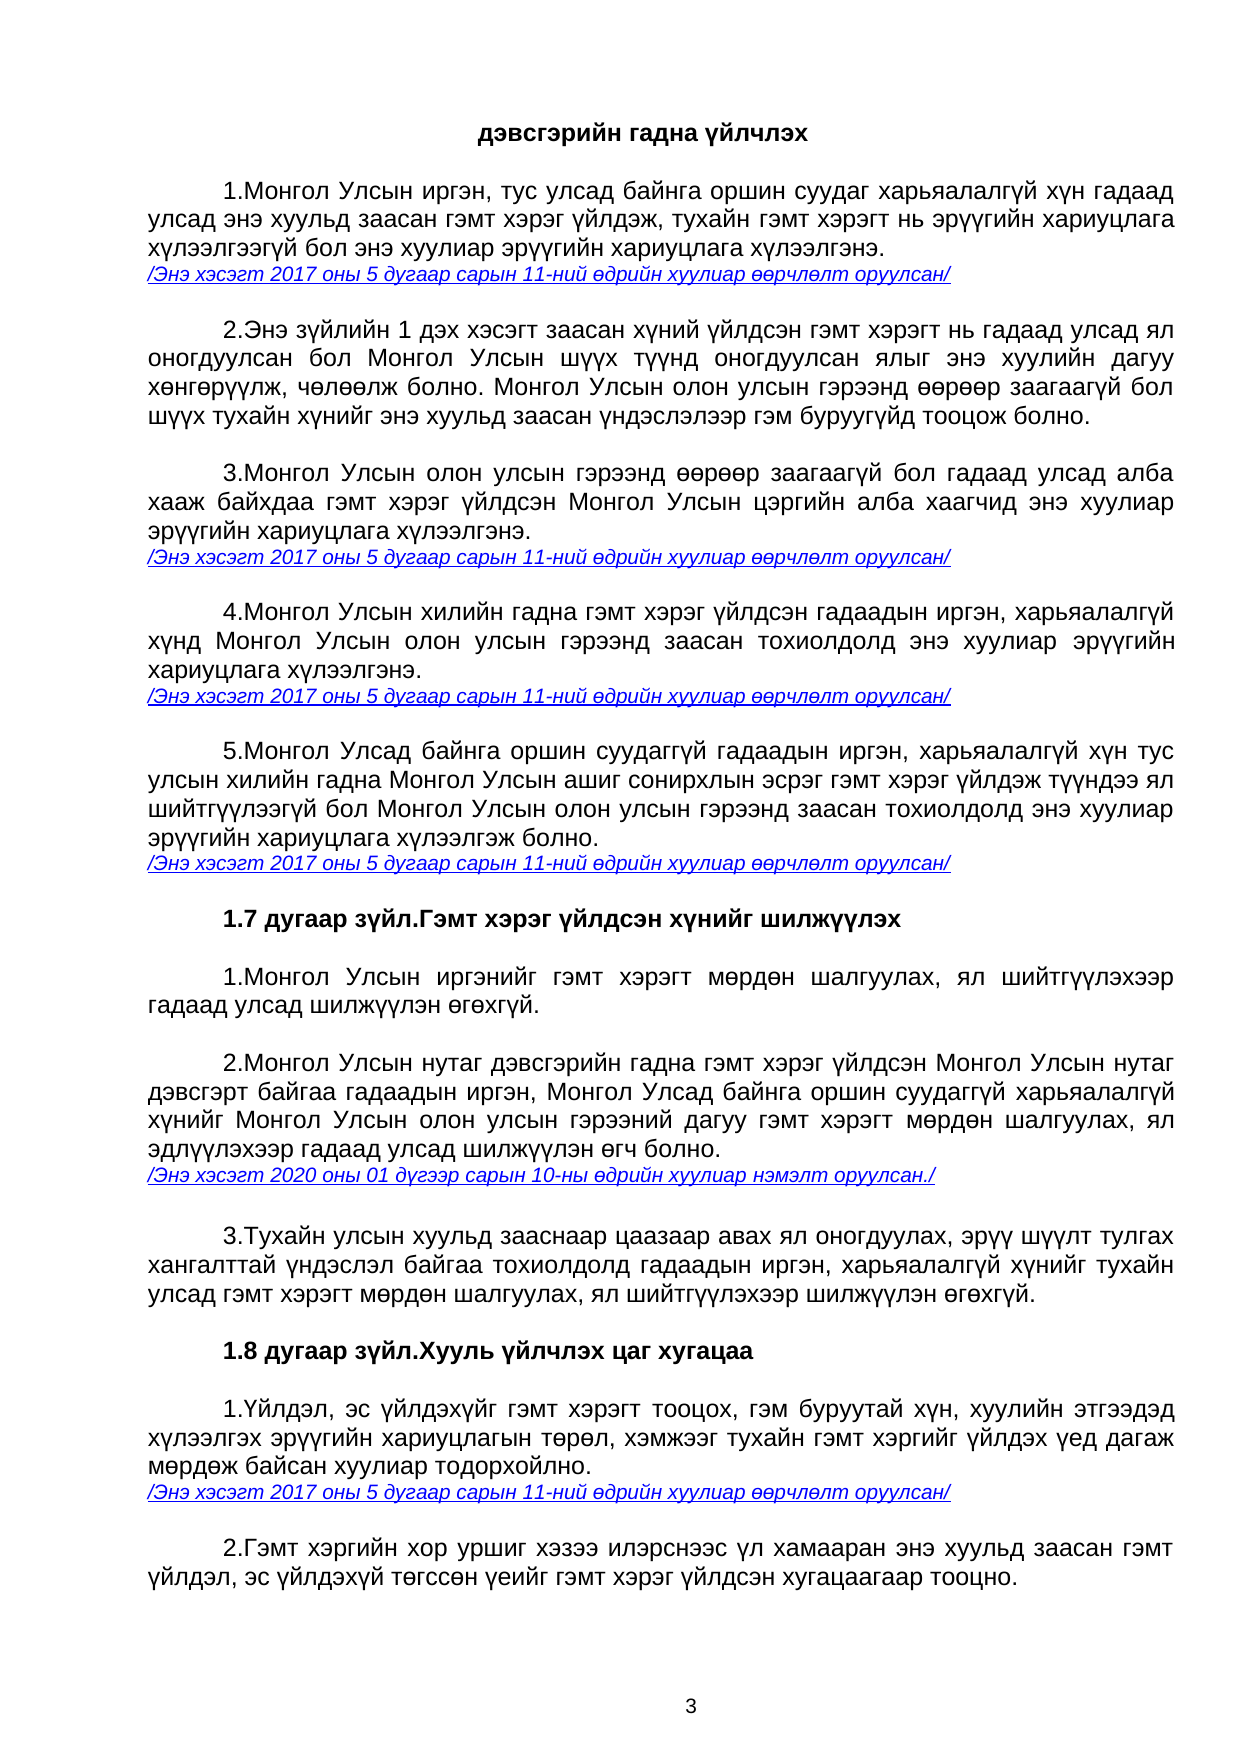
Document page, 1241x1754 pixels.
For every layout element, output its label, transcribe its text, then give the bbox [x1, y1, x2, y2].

list 1.Монгол Улсын иргэнийг гэмт хэрэгт мөрдөн шалгуулах, ял шийтгүүлэхээр гадаад улсад шилжүүлэн өгөхгүй. [148, 961, 1175, 1019]
list 2.Энэ зүйлийн 1 дэх хэсэгт заасан хүний үйлдсэн гэмт хэрэгт нь гадаад улсад ял оногдуулсан бол Монгол Улсын шүүх түүнд оногдуулсан ялыг энэ хуулийн дагуу хөнгөрүүлж, чөлөөлж болно. Монгол Улсын олон улсын гэрээнд өөрөөр заагаагүй бол шүүх тухайн хүнийг энэ хуульд заасан үндэслэлээр гэм буруугүйд тооцож болно. [148, 314, 1175, 429]
list 1.8 дугаар зүйл.Хууль үйлчлэх цаг хугацаа [148, 1336, 1175, 1365]
text /Энэ хэсэгт 2017 оны 5 дугаар сарын 11-ний өдрийн хуулиар өөрчлөлт оруулсан/ [148, 1480, 1175, 1504]
list 1.Үйлдэл, эс үйлдэхүйг гэмт хэрэгт тооцох, гэм буруутай хүн, хуулийн этгээдэд хүлээлгэх эрүүгийн хариуцлагын төрөл, хэмжээг тухайн гэмт хэргийг үйлдэх үед дагаж мөрдөж байсан хуулиар тодорхойлно. [148, 1394, 1175, 1480]
list 2.Монгол Улсын нутаг дэвсгэрийн гадна гэмт хэрэг үйлдсэн Монгол Улсын нутаг дэвсгэрт байгаа гадаадын иргэн, Монгол Улсад байнга оршин суудаггүй харьяалалгүй хүнийг Монгол Улсын олон улсын гэрээний дагуу гэмт хэрэгт мөрдөн шалгуулах, ял эдлүүлэхээр гадаад улсад шилжүүлэн өгч болно. [148, 1048, 1175, 1163]
list 5.Монгол Улсад байнга оршин суудаггүй гадаадын иргэн, харьяалалгүй хүн тус улсын хилийн гадна Монгол Улсын ашиг сонирхлын эсрэг гэмт хэрэг үйлдэж түүндээ ял шийтгүүлээгүй бол Монгол Улсын олон улсын гэрээнд заасан тохиолдолд энэ хуулиар эрүүгийн хариуцлага хүлээлгэж болно. [148, 736, 1175, 851]
list 3.Монгол Улсын олон улсын гэрээнд өөрөөр заагаагүй бол гадаад улсад алба хааж байхдаа гэмт хэрэг үйлдсэн Монгол Улсын цэргийн алба хаагчид энэ хуулиар эрүүгийн хариуцлага хүлээлгэнэ. [148, 458, 1175, 544]
list 1.Монгол Улсын иргэн, тус улсад байнга оршин суудаг харьяалалгүй хүн гадаад улсад энэ хуульд заасан гэмт хэрэг үйлдэж, тухайн гэмт хэрэгт нь эрүүгийн хариуцлага хүлээлгээгүй бол энэ хуулиар эрүүгийн хариуцлага хүлээлгэнэ. [148, 176, 1175, 262]
text /Энэ хэсэгт 2017 оны 5 дугаар сарын 11-ний өдрийн хуулиар өөрчлөлт оруулсан/ [148, 544, 1175, 568]
list 3.Тухайн улсын хуульд зааснаар цаазаар авах ял оногдуулах, эрүү шүүлт тулгах хангалттай үндэслэл байгаа тохиолдолд гадаадын иргэн, харьяалалгүй хүнийг тухайн улсад гэмт хэрэгт мөрдөн шалгуулах, ял шийтгүүлэхээр шилжүүлэн өгөхгүй. [148, 1221, 1175, 1308]
text /Энэ хэсэгт 2017 оны 5 дугаар сарын 11-ний өдрийн хуулиар өөрчлөлт оруулсан/ [148, 262, 1175, 286]
list 2.Гэмт хэргийн хор уршиг хэзээ илэрснээс үл хамааран энэ хуульд заасан гэмт үйлдэл, эс үйлдэхүй төгссөн үеийг гэмт хэрэг үйлдсэн хугацаагаар тооцно. [148, 1533, 1175, 1590]
list дэвсгэрийн гадна үйлчлэх [403, 118, 1175, 147]
text /Энэ хэсэгт 2020 оны 01 дүгээр сарын 10-ны өдрийн хуулиар нэмэлт оруулсан./ [148, 1163, 1175, 1187]
text /Энэ хэсэгт 2017 оны 5 дугаар сарын 11-ний өдрийн хуулиар өөрчлөлт оруулсан/ [148, 851, 1175, 875]
text /Энэ хэсэгт 2017 оны 5 дугаар сарын 11-ний өдрийн хуулиар өөрчлөлт оруулсан/ [148, 683, 1175, 707]
list 1.7 дугаар зүйл.Гэмт хэрэг үйлдсэн хүнийг шилжүүлэх [223, 904, 1175, 933]
list 4.Монгол Улсын хилийн гадна гэмт хэрэг үйлдсэн гадаадын иргэн, харьяалалгүй хүнд Монгол Улсын олон улсын гэрээнд заасан тохиолдолд энэ хуулиар эрүүгийн хариуцлага хүлээлгэнэ. [148, 597, 1175, 683]
